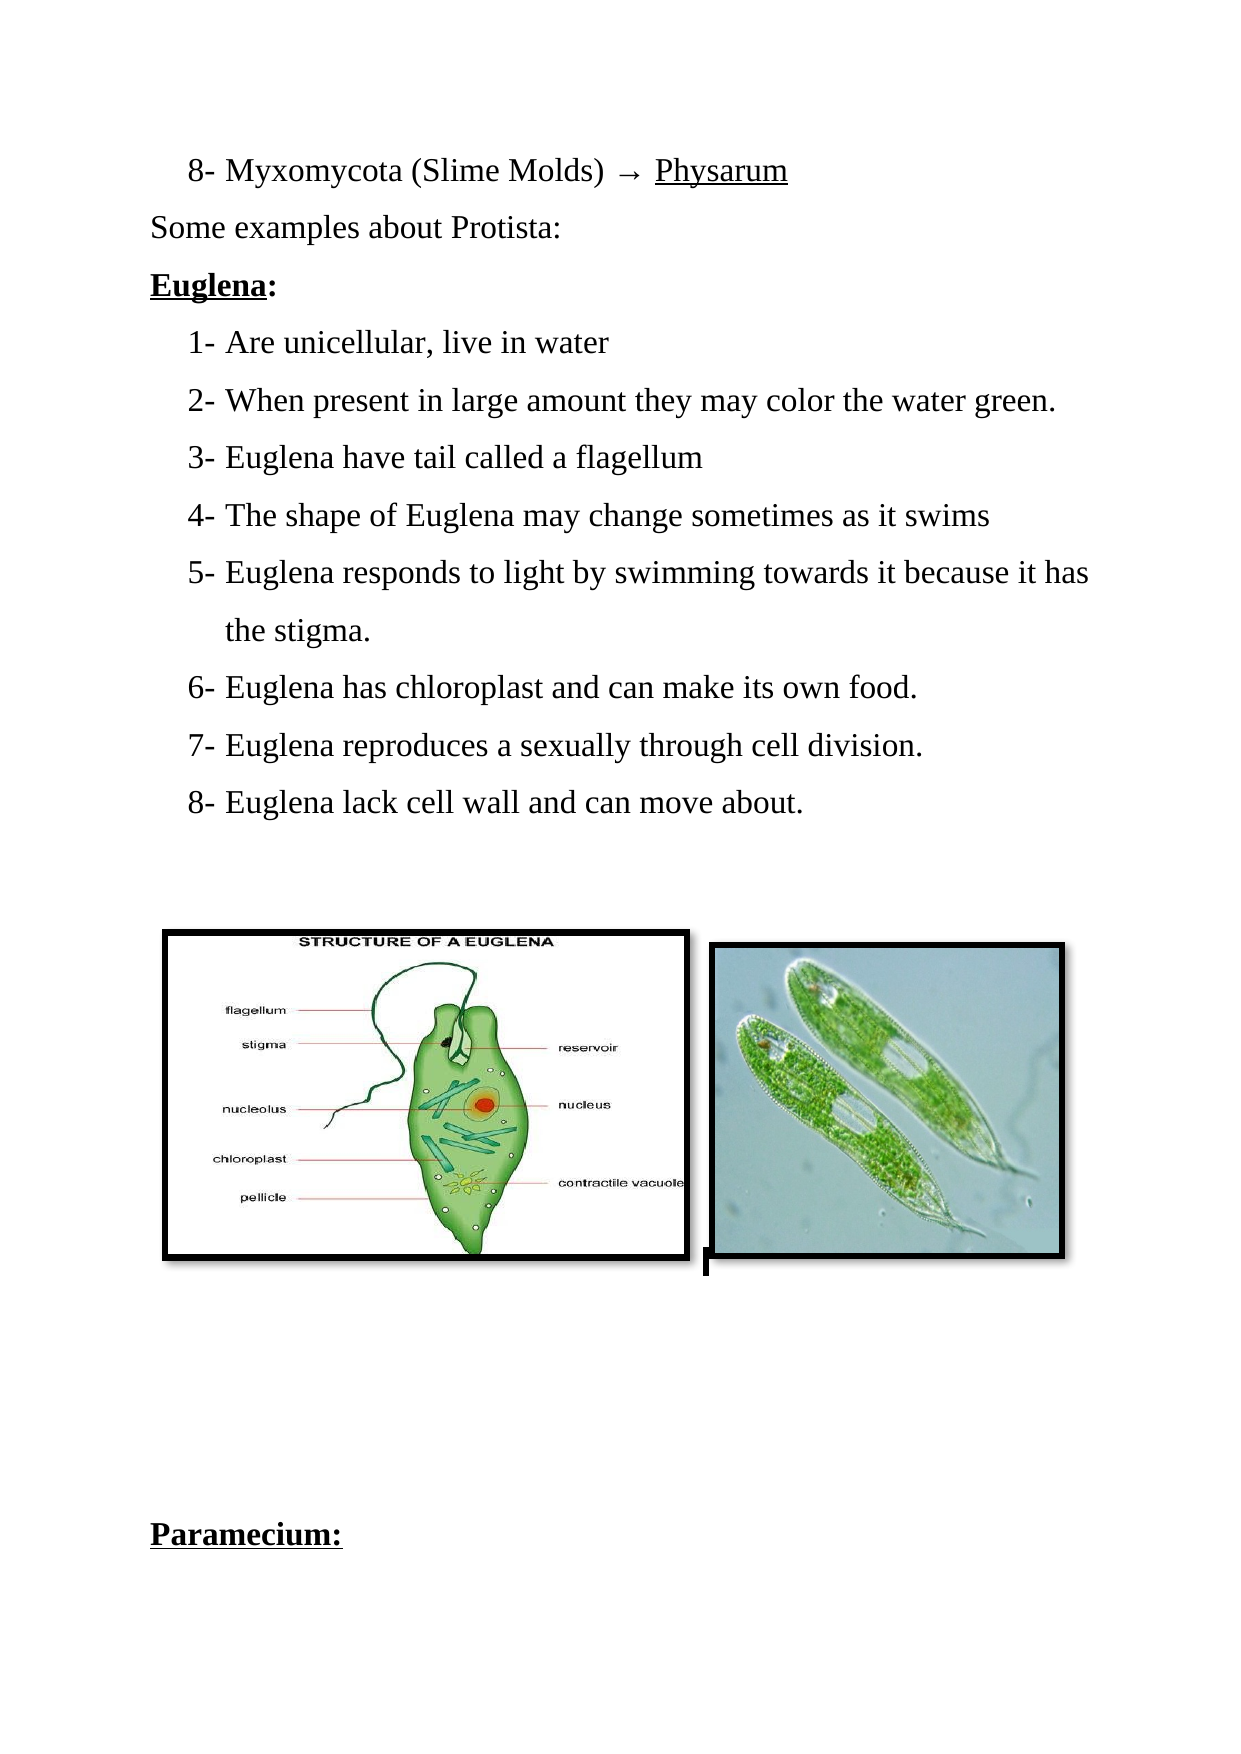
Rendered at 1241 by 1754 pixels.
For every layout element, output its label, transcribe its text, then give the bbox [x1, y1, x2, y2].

list Euglena has chloroplast and can make its own food. [187, 667, 1090, 706]
list When present in large amount they may color the water green. [187, 380, 1090, 418]
text Paramecium: [150, 1514, 1090, 1553]
picture [715, 948, 1059, 1253]
list Euglena have tail called a flagellum [187, 437, 1090, 476]
list Euglena lack cell wall and can move about. [187, 782, 1090, 821]
list Euglena reproduces a sexually through cell division. [187, 725, 1090, 763]
text Some examples about Protista: [150, 207, 1090, 246]
text Euglena: [150, 265, 1090, 303]
list Myxomycota (Slime Molds) → Physarum [187, 150, 1090, 188]
list Euglena responds to light by swimming towards it because it has the stigma. [187, 552, 1090, 648]
list The shape of Euglena may change sometimes as it swims [187, 495, 1090, 533]
list Are unicellular, live in water [187, 322, 1090, 361]
picture [168, 936, 684, 1254]
